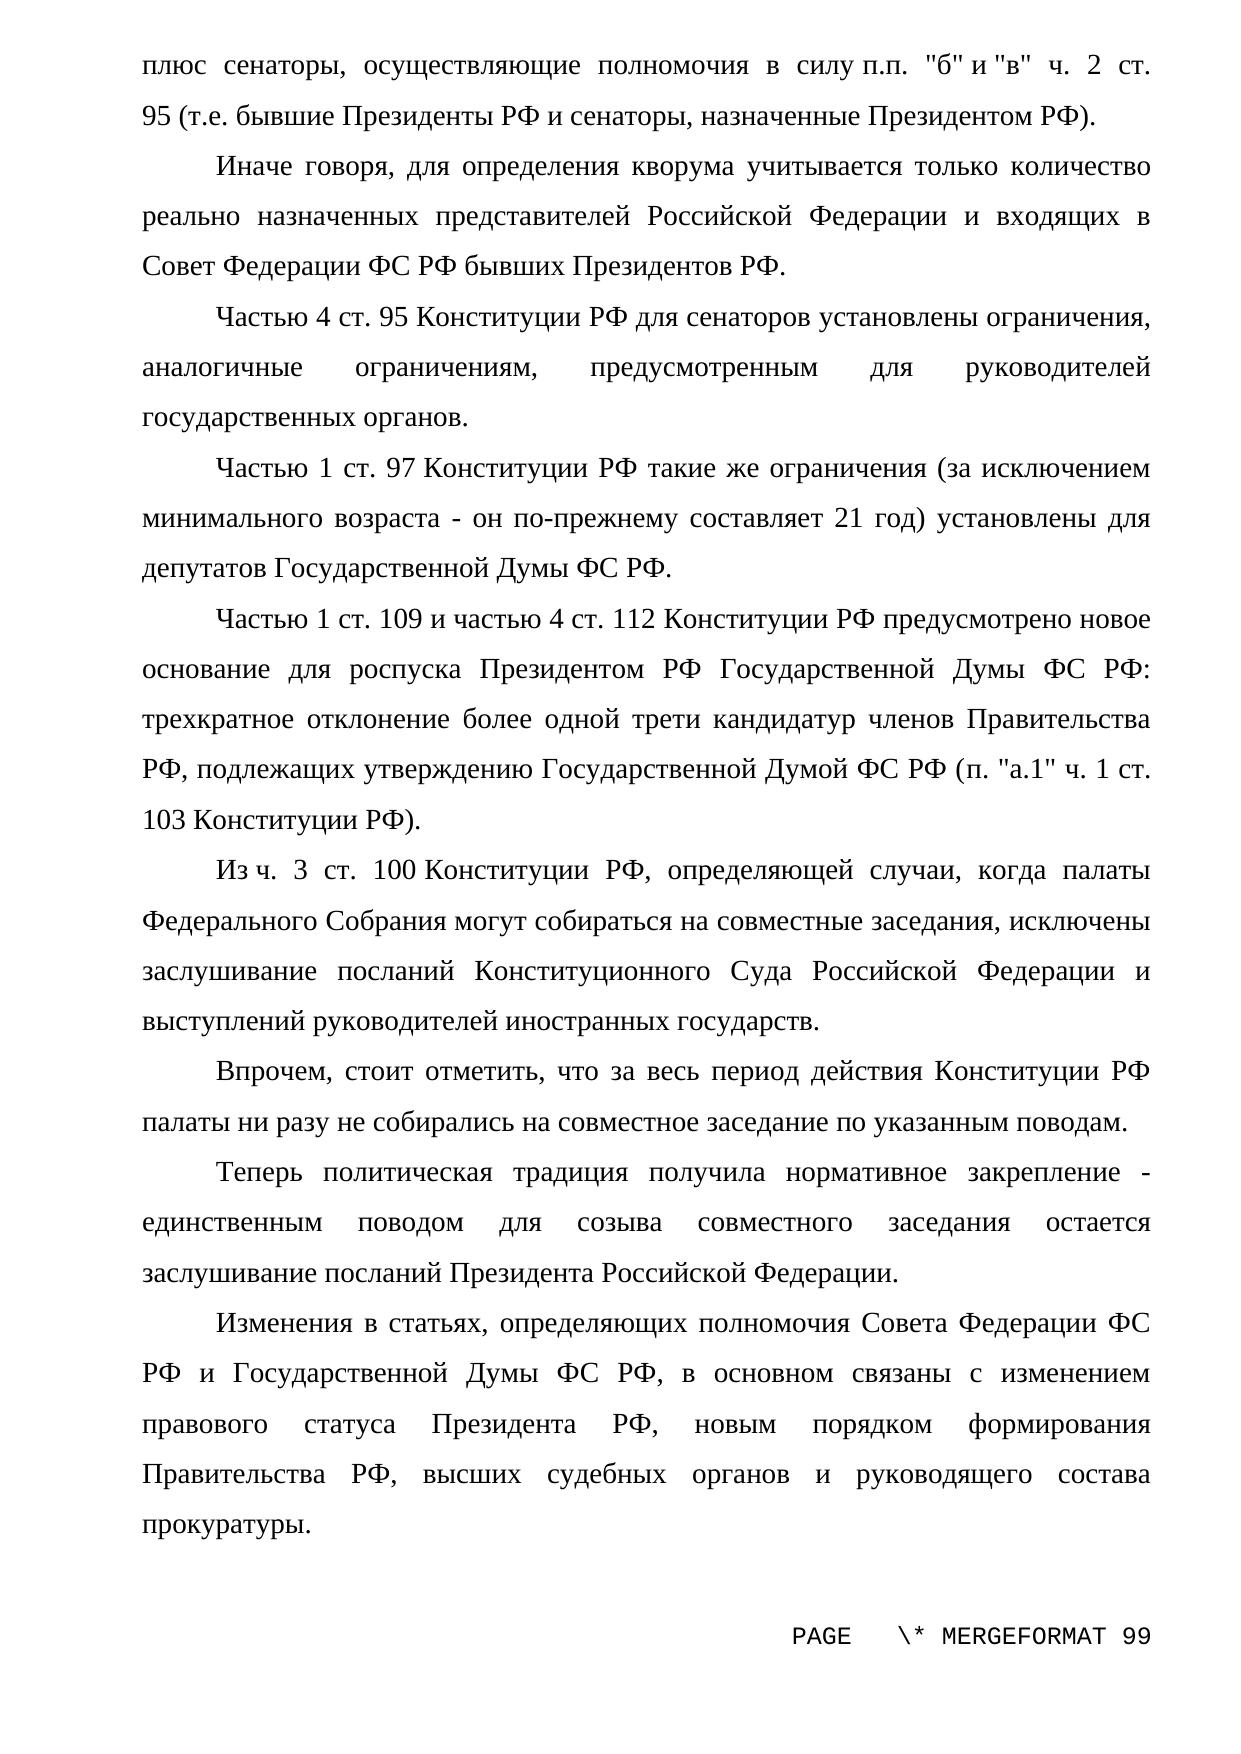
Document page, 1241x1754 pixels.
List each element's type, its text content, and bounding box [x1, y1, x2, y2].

text Частью 4 ст. 95 Конституции РФ для сенаторов установлены ограничения, аналогичные ограничениям, предусмотренным для руководителей государственных органов. [142, 299, 1152, 433]
text Из ч. 3 ст. 100 Конституции РФ, определяющей случаи, когда палаты Федерального Собрания могут собираться на совместные заседания, исключены заслушивание посланий Конституционного Суда Российской Федерации и выступлений руководителей иностранных государств. [142, 852, 1152, 1037]
text Иначе говоря, для определения кворума учитывается только количество реально назначенных представителей Российской Федерации и входящих в Совет Федерации ФС РФ бывших Президентов РФ. [142, 148, 1152, 282]
text Частью 1 ст. 109 и частью 4 ст. 112 Конституции РФ предусмотрено новое основание для роспуска Президентом РФ Государственной Думы ФС РФ: трехкратное отклонение более одной трети кандидатур членов Правительства РФ, подлежащих утверждению Государственной Думой ФС РФ (п. "а.1" ч. 1 ст. 103 Конституции РФ). [142, 601, 1152, 836]
text Теперь политическая традиция получила нормативное закрепление - единственным поводом для созыва совместного заседания остается заслушивание посланий Президента Российской Федерации. [142, 1154, 1152, 1288]
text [142, 47, 1152, 131]
text Частью 1 ст. 97 Конституции РФ такие же ограничения (за исключением минимального возраста - он по-прежнему составляет 21 год) установлены для депутатов Государственной Думы ФС РФ. [142, 450, 1152, 584]
text Впрочем, стоит отметить, что за весь период действия Конституции РФ палаты ни разу не собирались на совместное заседание по указанным поводам. [142, 1053, 1152, 1137]
text Изменения в статьях, определяющих полномочия Совета Федерации ФС РФ и Государственной Думы ФС РФ, в основном связаны с изменением правового статуса Президента РФ, новым порядком формирования Правительства РФ, высших судебных органов и руководящего состава прокуратуры. [142, 1305, 1152, 1540]
